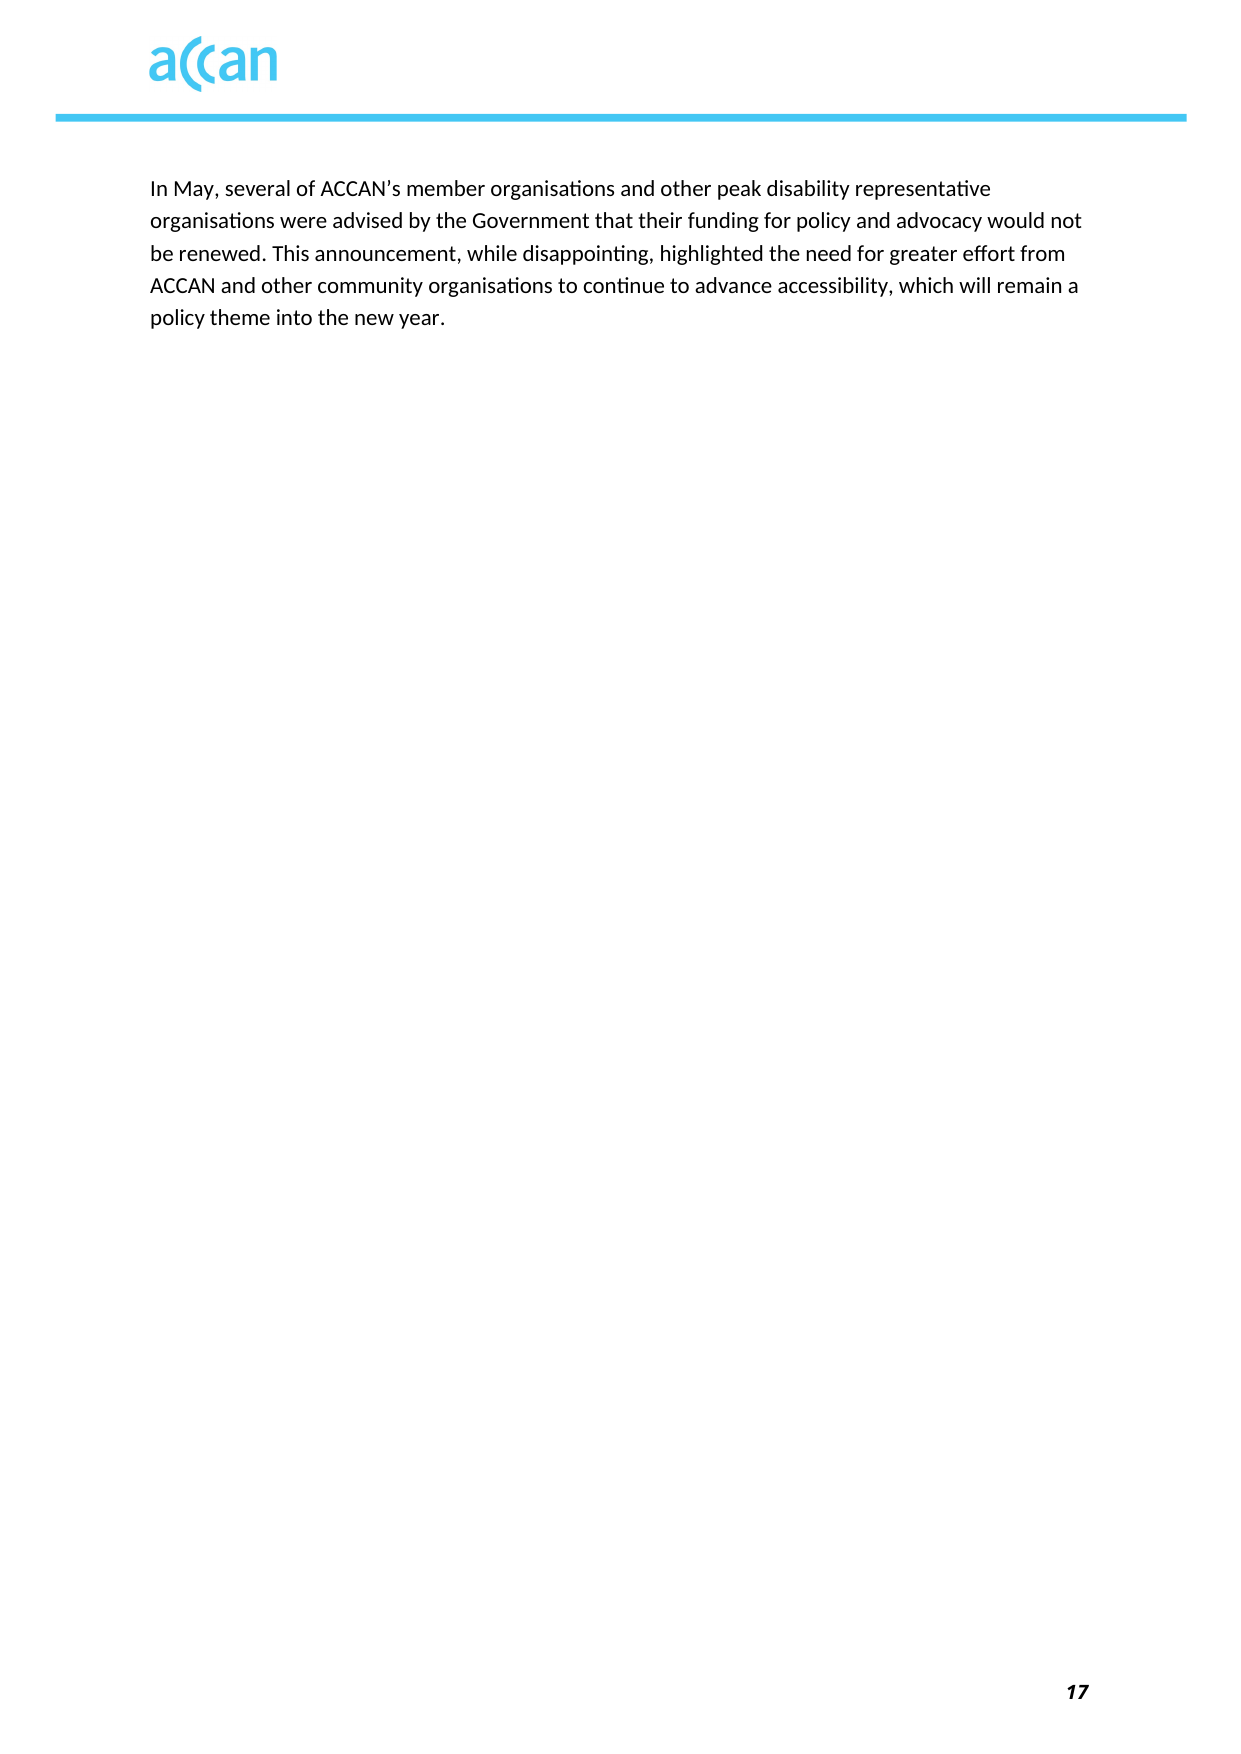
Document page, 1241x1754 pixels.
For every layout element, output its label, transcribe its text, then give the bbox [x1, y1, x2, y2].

picture [149, 36, 277, 92]
text In May, several of ACCAN’s member organisations and other peak disability representative organisations were advised by the Government that their funding for policy and advocacy would not be renewed. This announcement, while disappointing, highlighted the need for greater effort from ACCAN and other community organisations to continue to advance accessibility, which will remain a policy theme into the new year. [150, 174, 1090, 331]
